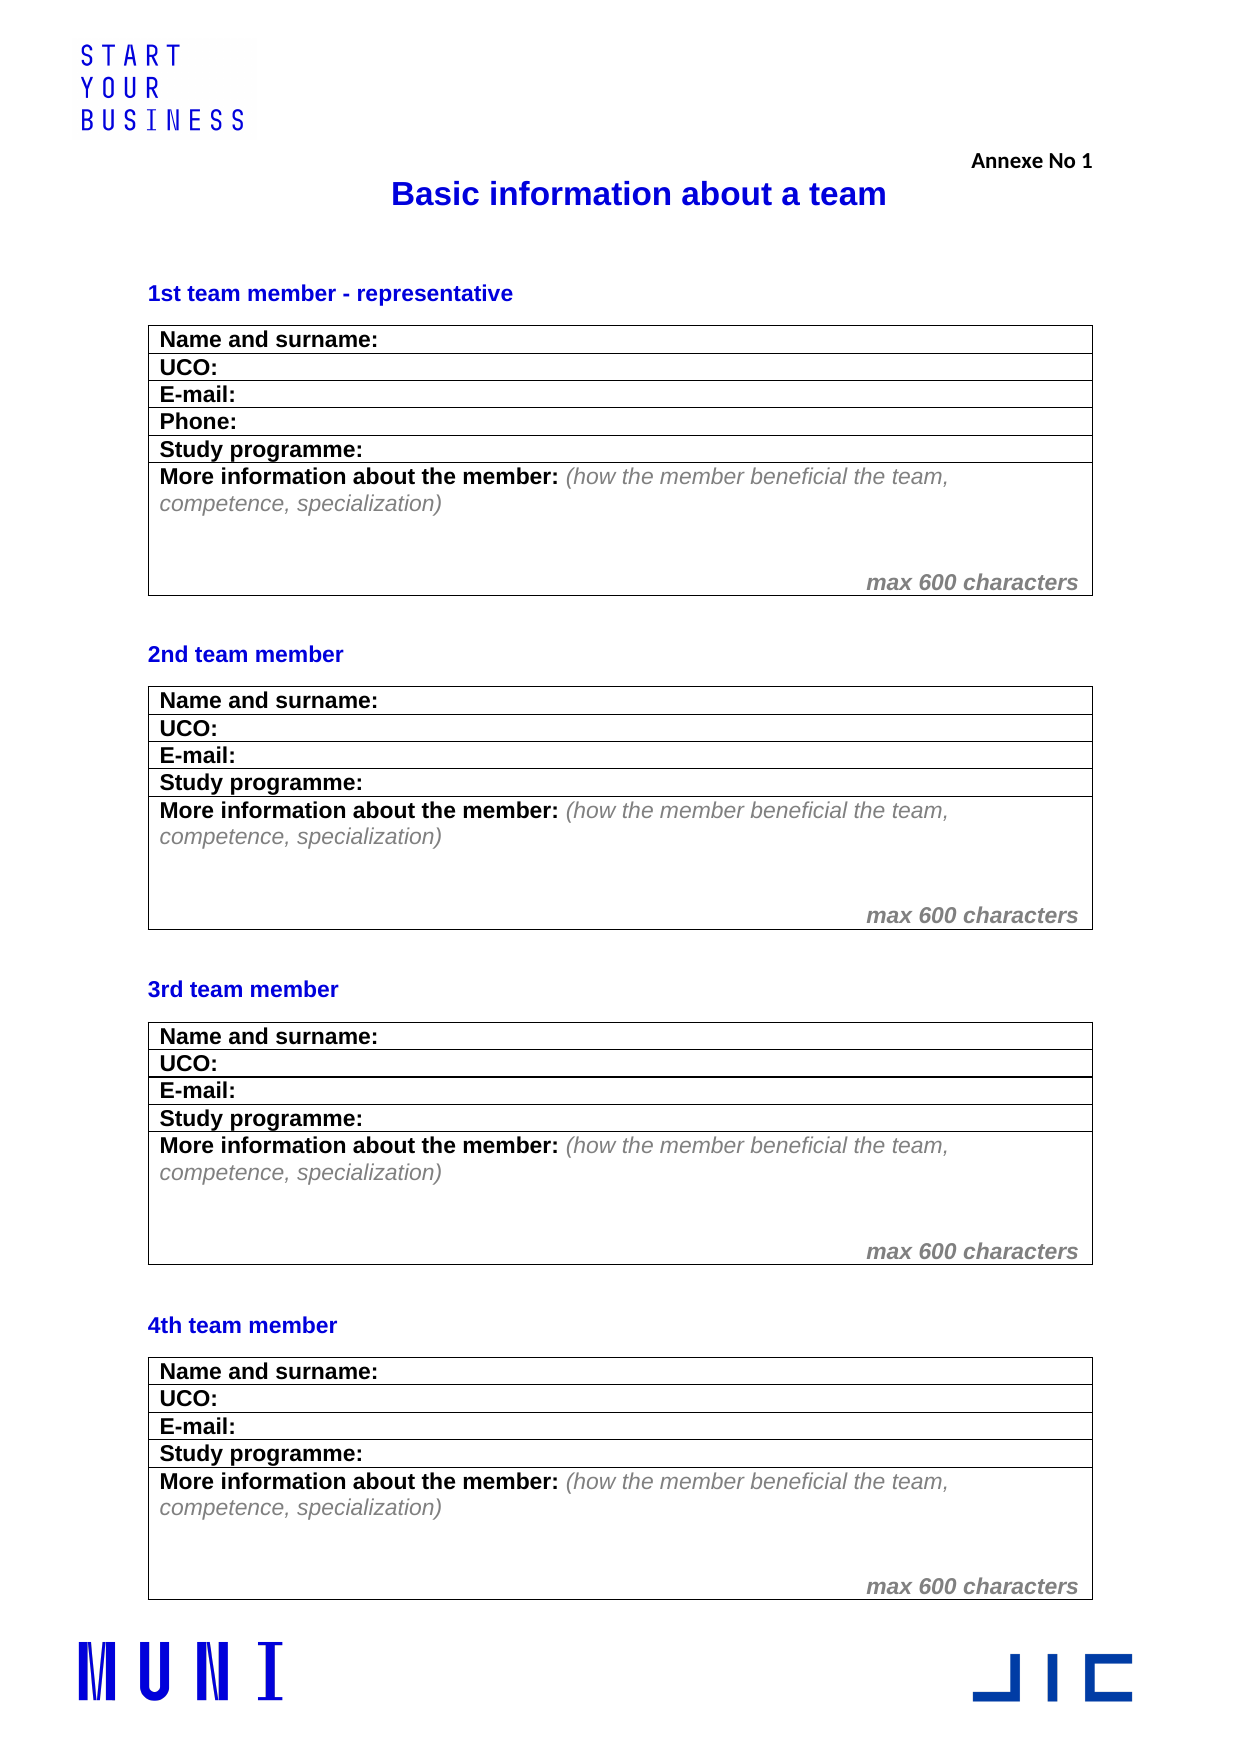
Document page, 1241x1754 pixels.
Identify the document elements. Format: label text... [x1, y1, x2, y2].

table_cell Study programme: [149, 436, 1092, 462]
text Basic information about a team [185, 174, 1093, 213]
picture [935, 1616, 1169, 1737]
table_cell Study programme: [149, 769, 1092, 796]
table_header Name and surname: [149, 1358, 1092, 1384]
picture [42, 1606, 319, 1737]
table_header Name and surname: [149, 326, 1092, 352]
text 4th team member [148, 1312, 1093, 1338]
picture [71, 38, 258, 140]
table_cell E-mail: [149, 742, 1092, 768]
text 2nd team member [148, 641, 1093, 667]
table_cell UCO: [149, 1050, 1092, 1076]
table_cell Study programme: [149, 1440, 1092, 1467]
table_cell More information about the member: (how the member beneficial the team, competence, specialization) max 600 characters [149, 797, 1092, 928]
table_cell Study programme: [149, 1105, 1092, 1131]
table_cell E-mail: [149, 1413, 1092, 1439]
table_cell More information about the member: (how the member beneficial the team, competence, specialization) max 600 characters [149, 1132, 1092, 1264]
table_cell Phone: [149, 408, 1092, 435]
table_cell E-mail: [149, 1078, 1092, 1104]
table_header Name and surname: [149, 1023, 1092, 1049]
table_cell More information about the member: (how the member beneficial the team, competence, specialization) max 600 characters [149, 1468, 1092, 1599]
text 3rd team member [148, 976, 1093, 1003]
table_header Name and surname: [149, 687, 1092, 713]
table_cell More information about the member: (how the member beneficial the team, competence, specialization) max 600 characters [149, 463, 1092, 595]
table_cell UCO: [149, 354, 1092, 380]
table_cell E-mail: [149, 381, 1092, 407]
table_cell UCO: [149, 715, 1092, 741]
text 1st team member - representative [148, 280, 1093, 306]
table_cell UCO: [149, 1385, 1092, 1412]
